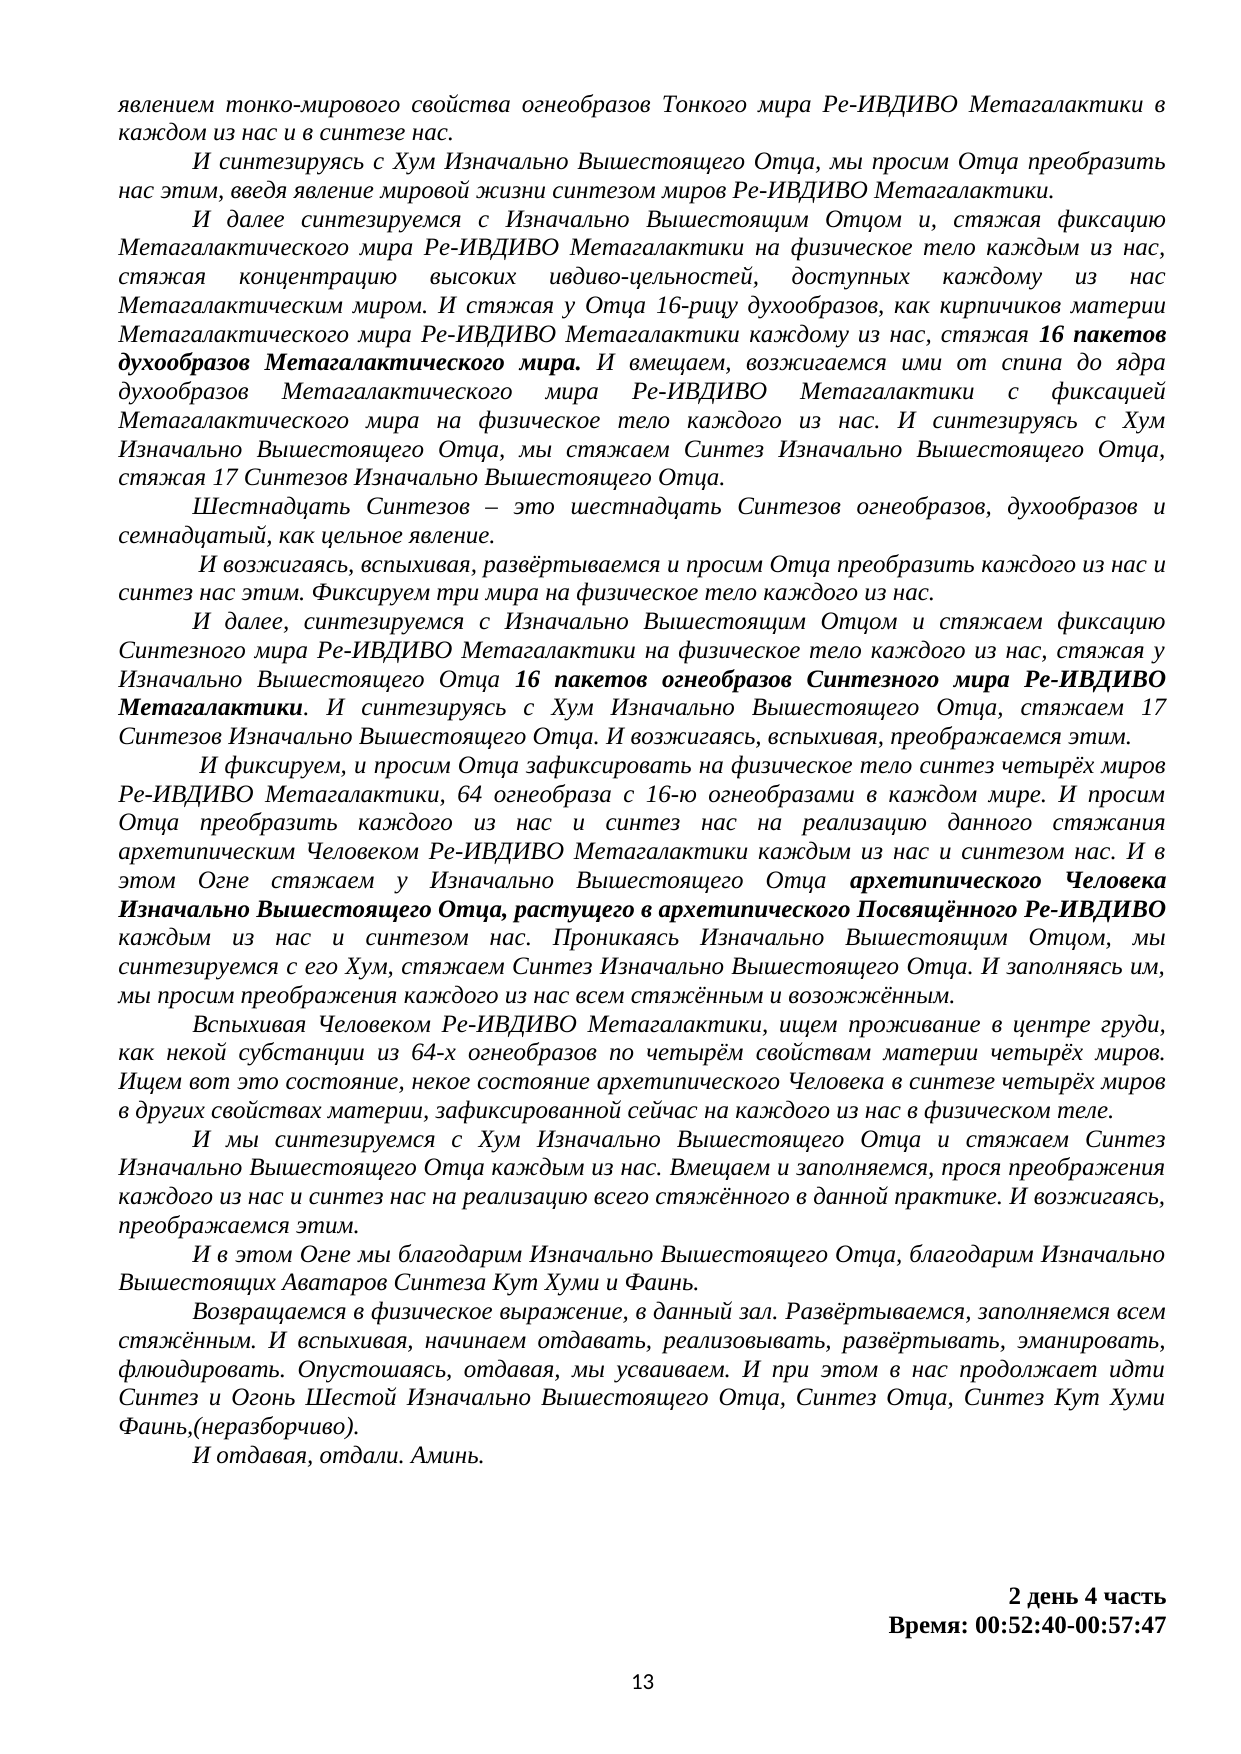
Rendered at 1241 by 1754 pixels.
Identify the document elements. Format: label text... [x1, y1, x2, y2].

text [118, 89, 1167, 146]
text Время: 00:52:40-00:57:47 [118, 1610, 1167, 1639]
text 2 день 4 часть [118, 1581, 1167, 1610]
text И далее, синтезируемся с Изначально Вышестоящим Отцом и стяжаем фиксацию Синтезного мира Ре-ИВДИВО Метагалактики на физическое тело каждого из нас, стяжая у Изначально Вышестоящего Отца 16 пакетов огнеобразов Синтезного мира Ре-ИВДИВО Метагалактики. И синтезируясь с Хум Изначально Вышестоящего Отца, стяжаем 17 Синтезов Изначально Вышестоящего Отца. И возжигаясь, вспыхивая, преображаемся этим. [118, 606, 1167, 750]
text Вспыхивая Человеком Ре-ИВДИВО Метагалактики, ищем проживание в центре груди, как некой субстанции из 64-х огнеобразов по четырём свойствам материи четырёх миров. Ищем вот это состояние, некое состояние архетипического Человека в синтезе четырёх миров в других свойствах материи, зафиксированной сейчас на каждого из нас в физическом теле. [118, 1009, 1167, 1124]
text И фиксируем, и просим Отца зафиксировать на физическое тело синтез четырёх миров Ре-ИВДИВО Метагалактики, 64 огнеобраза с 16-ю огнеобразами в каждом мире. И просим Отца преобразить каждого из нас и синтез нас на реализацию данного стяжания архетипическим Человеком Ре-ИВДИВО Метагалактики каждым из нас и синтезом нас. И в этом Огне стяжаем у Изначально Вышестоящего Отца архетипического Человека Изначально Вышестоящего Отца, растущего в архетипического Посвящённого Ре-ИВДИВО каждым из нас и синтезом нас. Проникаясь Изначально Вышестоящим Отцом, мы синтезируемся с его Хум, стяжаем Синтез Изначально Вышестоящего Отца. И заполняясь им, мы просим преображения каждого из нас всем стяжённым и возожжённым. [118, 750, 1167, 1009]
text И мы синтезируемся с Хум Изначально Вышестоящего Отца и стяжаем Синтез Изначально Вышестоящего Отца каждым из нас. Вмещаем и заполняемся, прося преображения каждого из нас и синтез нас на реализацию всего стяжённого в данной практике. И возжигаясь, преображаемся этим. [118, 1124, 1167, 1239]
text И далее синтезируемся с Изначально Вышестоящим Отцом и, стяжая фиксацию Метагалактического мира Ре-ИВДИВО Метагалактики на физическое тело каждым из нас, стяжая концентрацию высоких ивдиво-цельностей, доступных каждому из нас Метагалактическим миром. И стяжая у Отца 16-рицу духообразов, как кирпичиков материи Метагалактического мира Ре-ИВДИВО Метагалактики каждому из нас, стяжая 16 пакетов духообразов Метагалактического мира. И вмещаем, возжигаемся ими от спина до ядра духообразов Метагалактического мира Ре-ИВДИВО Метагалактики с фиксацией Метагалактического мира на физическое тело каждого из нас. И синтезируясь с Хум Изначально Вышестоящего Отца, мы стяжаем Синтез Изначально Вышестоящего Отца, стяжая 17 Синтезов Изначально Вышестоящего Отца. [118, 204, 1167, 491]
text И синтезируясь с Хум Изначально Вышестоящего Отца, мы просим Отца преобразить нас этим, введя явление мировой жизни синтезом миров Ре-ИВДИВО Метагалактики. [118, 146, 1167, 204]
text Возвращаемся в физическое выражение, в данный зал. Развёртываемся, заполняемся всем стяжённым. И вспыхивая, начинаем отдавать, реализовывать, развёртывать, эманировать, флюидировать. Опустошаясь, отдавая, мы усваиваем. И при этом в нас продолжает идти Синтез и Огонь Шестой Изначально Вышестоящего Отца, Синтез Отца, Синтез Кут Хуми Фаинь,(неразборчиво). [118, 1296, 1167, 1440]
text И в этом Огне мы благодарим Изначально Вышестоящего Отца, благодарим Изначально Вышестоящих Аватаров Синтеза Кут Хуми и Фаинь. [118, 1239, 1167, 1296]
text Шестнадцать Синтезов – это шестнадцать Синтезов огнеобразов, духообразов и семнадцатый, как цельное явление. [118, 491, 1167, 549]
text И возжигаясь, вспыхивая, развёртываемся и просим Отца преобразить каждого из нас и синтез нас этим. Фиксируем три мира на физическое тело каждого из нас. [118, 549, 1167, 606]
text И отдавая, отдали. Аминь. [118, 1440, 1167, 1469]
